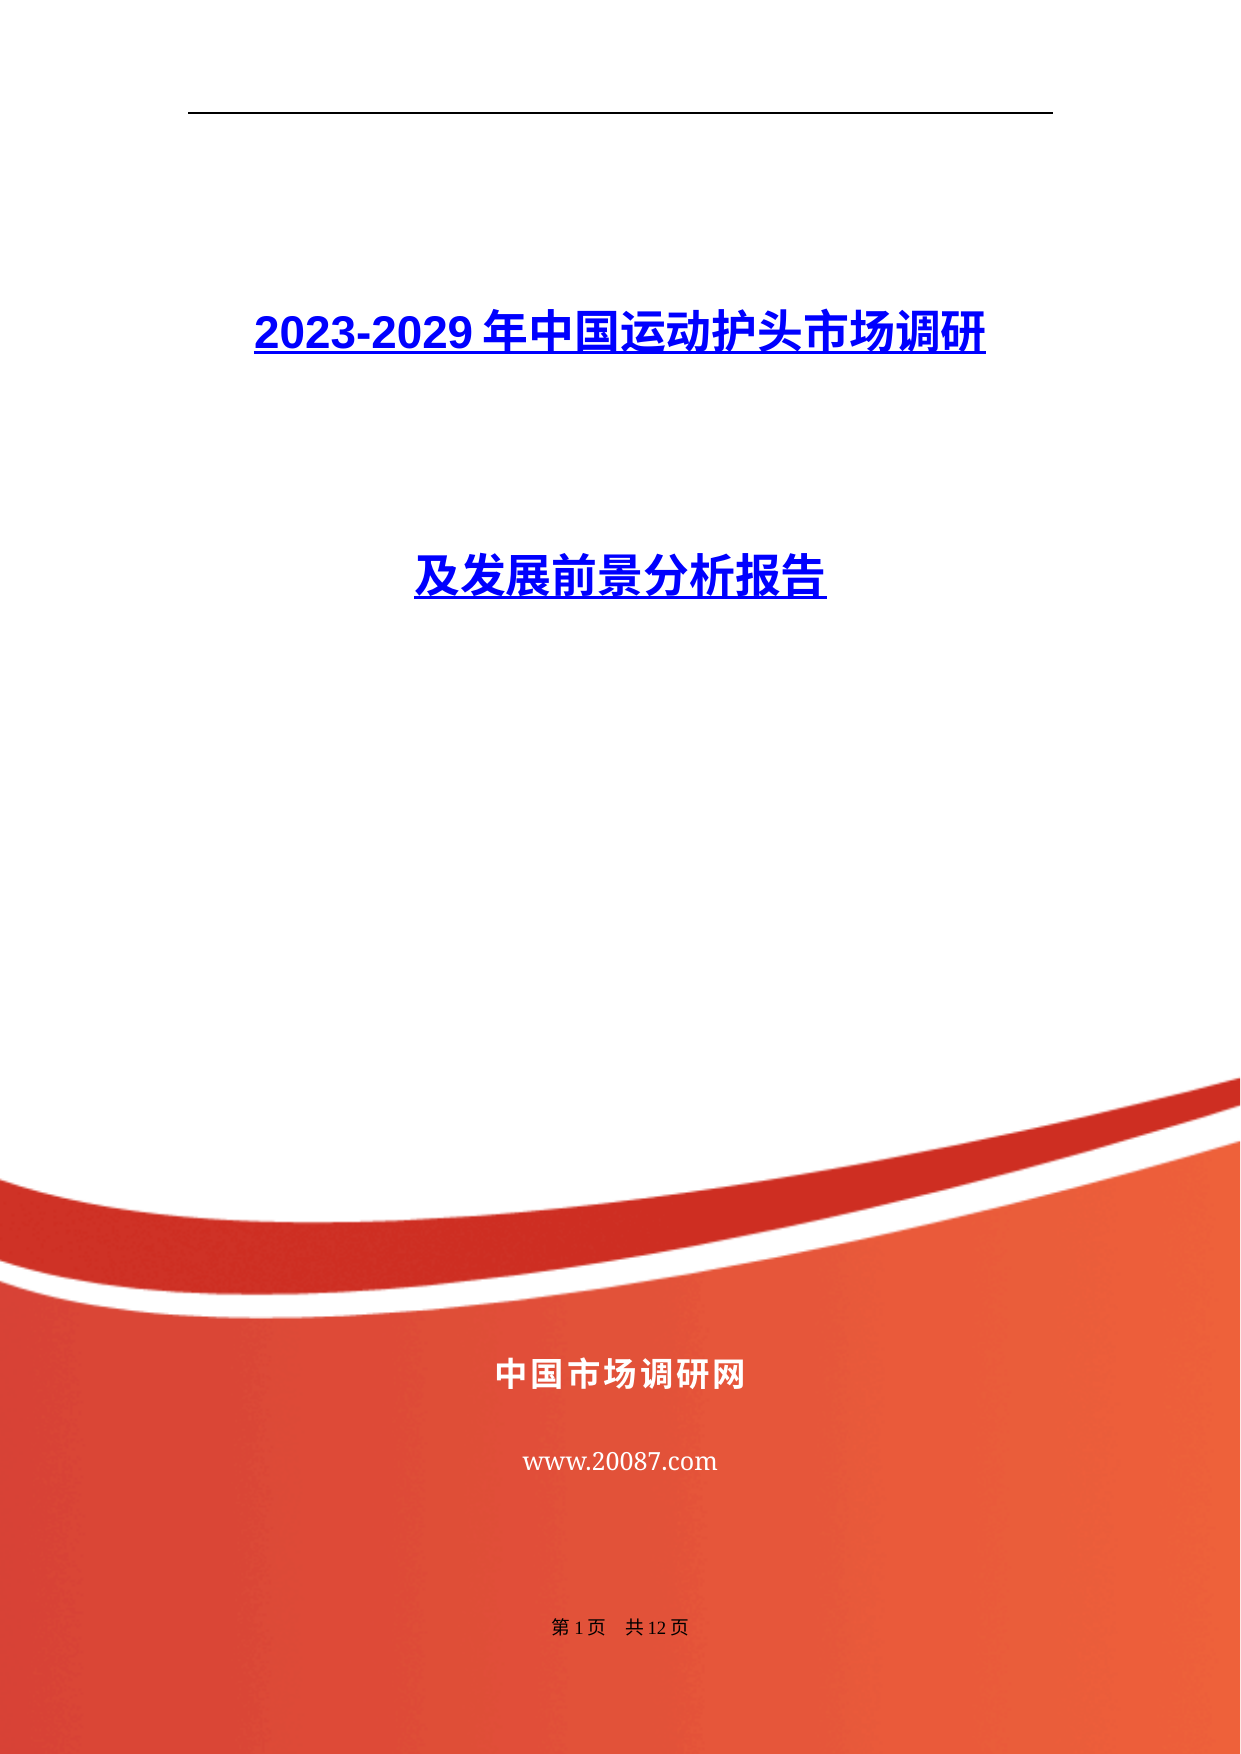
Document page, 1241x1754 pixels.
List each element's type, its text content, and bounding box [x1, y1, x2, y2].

picture [0, 1006, 1241, 1754]
table_header 2023-2029年中国运动护头市场调研及发展前景分析报告 [188, 207, 1053, 773]
subtitle 中国市场调研网 [187, 1339, 1053, 1404]
text www.20087.com [187, 1428, 1053, 1493]
